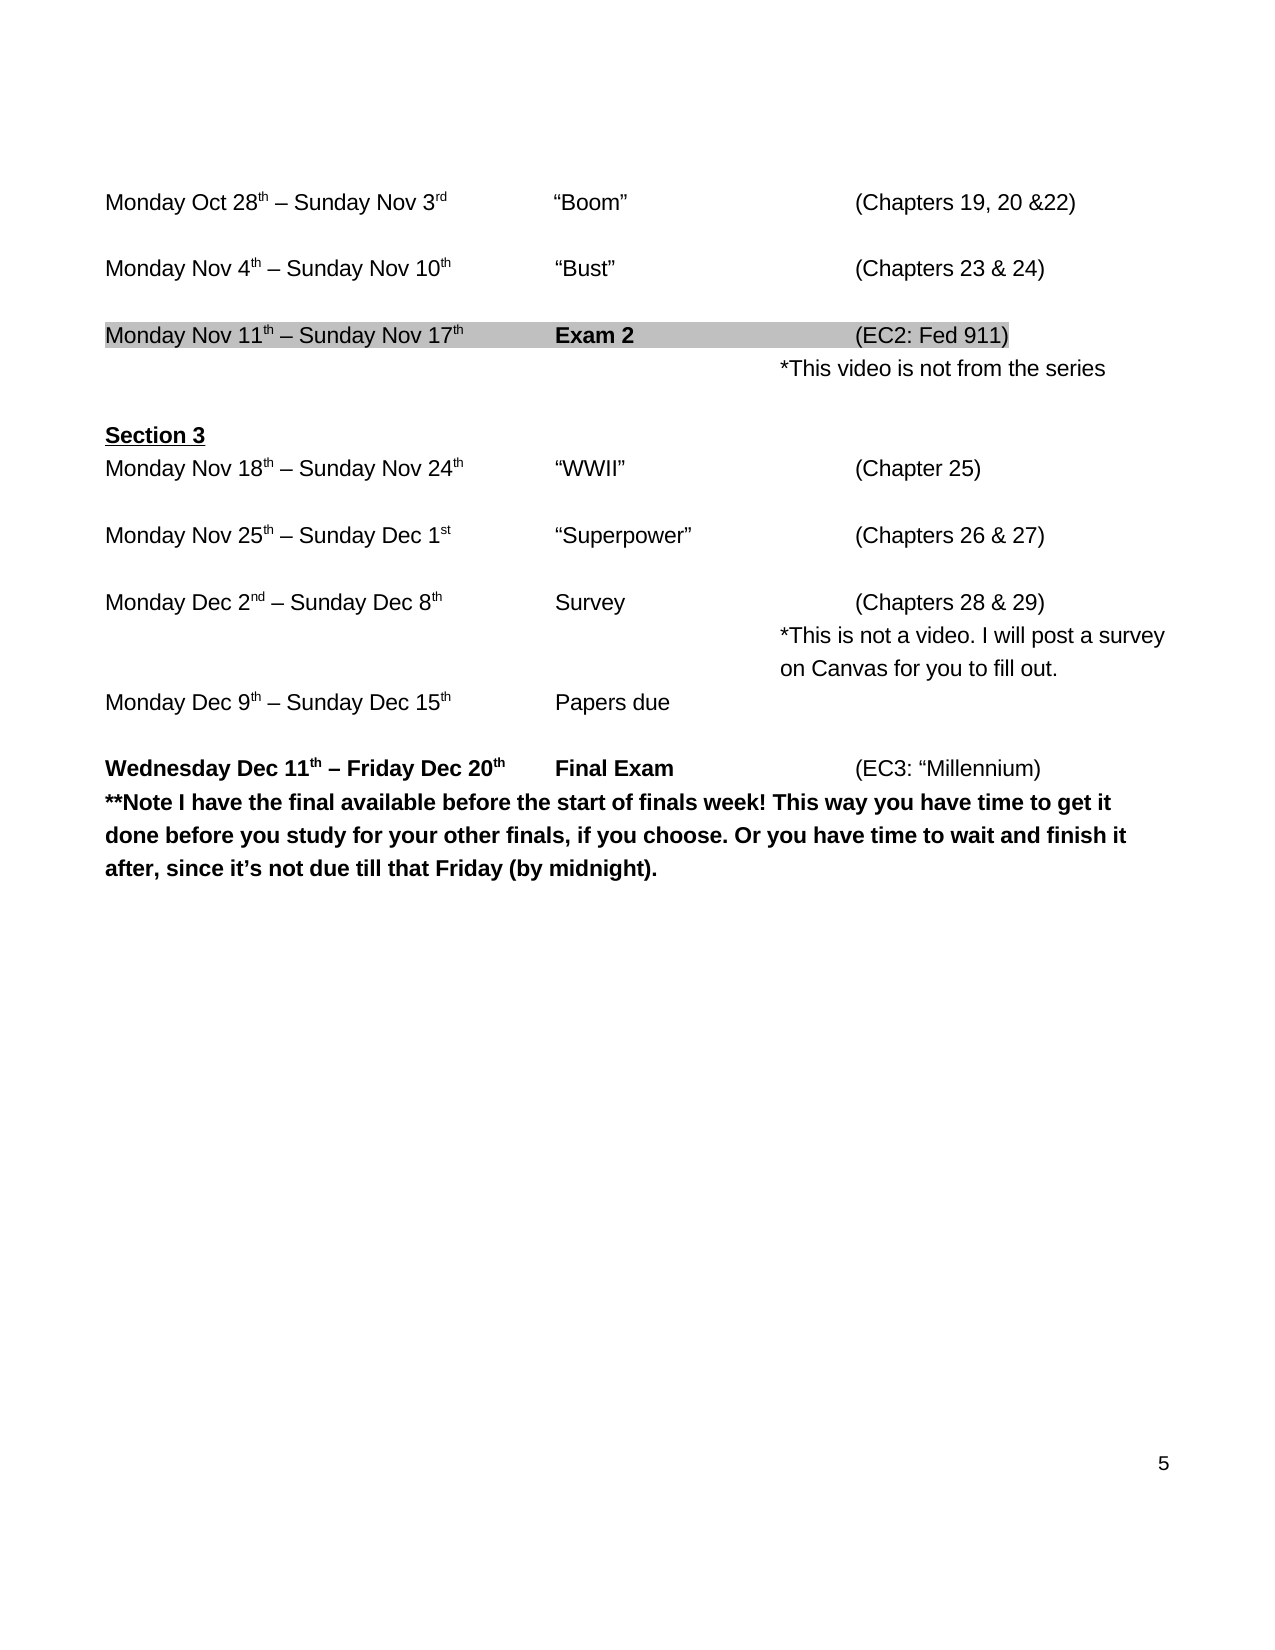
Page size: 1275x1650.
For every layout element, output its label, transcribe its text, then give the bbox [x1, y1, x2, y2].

text Wednesday Dec 11th – Friday Dec 20th Final Exam (EC3: “Millennium) [105, 750, 1170, 783]
text Monday Dec 9th – Sunday Dec 15th Papers due [105, 683, 1170, 717]
text *This is not a video. I will post a survey [105, 617, 1170, 650]
text Monday Nov 11th – Sunday Nov 17th Exam 2 (EC2: Fed 911) [105, 317, 1170, 350]
text Monday Nov 4th – Sunday Nov 10th “Bust” (Chapters 23 & 24) [105, 250, 1170, 283]
text *This video is not from the series [105, 350, 1170, 383]
text Section 3 [105, 417, 1170, 450]
text Monday Nov 18th – Sunday Nov 24th “WWII” (Chapter 25) [105, 450, 1170, 483]
text on Canvas for you to fill out. [105, 650, 1170, 683]
text Monday Dec 2nd – Sunday Dec 8th Survey (Chapters 28 & 29) [105, 583, 1170, 617]
text Monday Oct 28th – Sunday Nov 3rd “Boom” (Chapters 19, 20 &22) [105, 183, 1170, 217]
text Monday Nov 25th – Sunday Dec 1st “Superpower” (Chapters 26 & 27) [105, 517, 1170, 550]
text **Note I have the final available before the start of finals week! This way you have time to get it done before you study for your other finals, if you choose. Or you have time to wait and finish it after, since it’s not due till that Friday (by midnight). [105, 783, 1170, 883]
